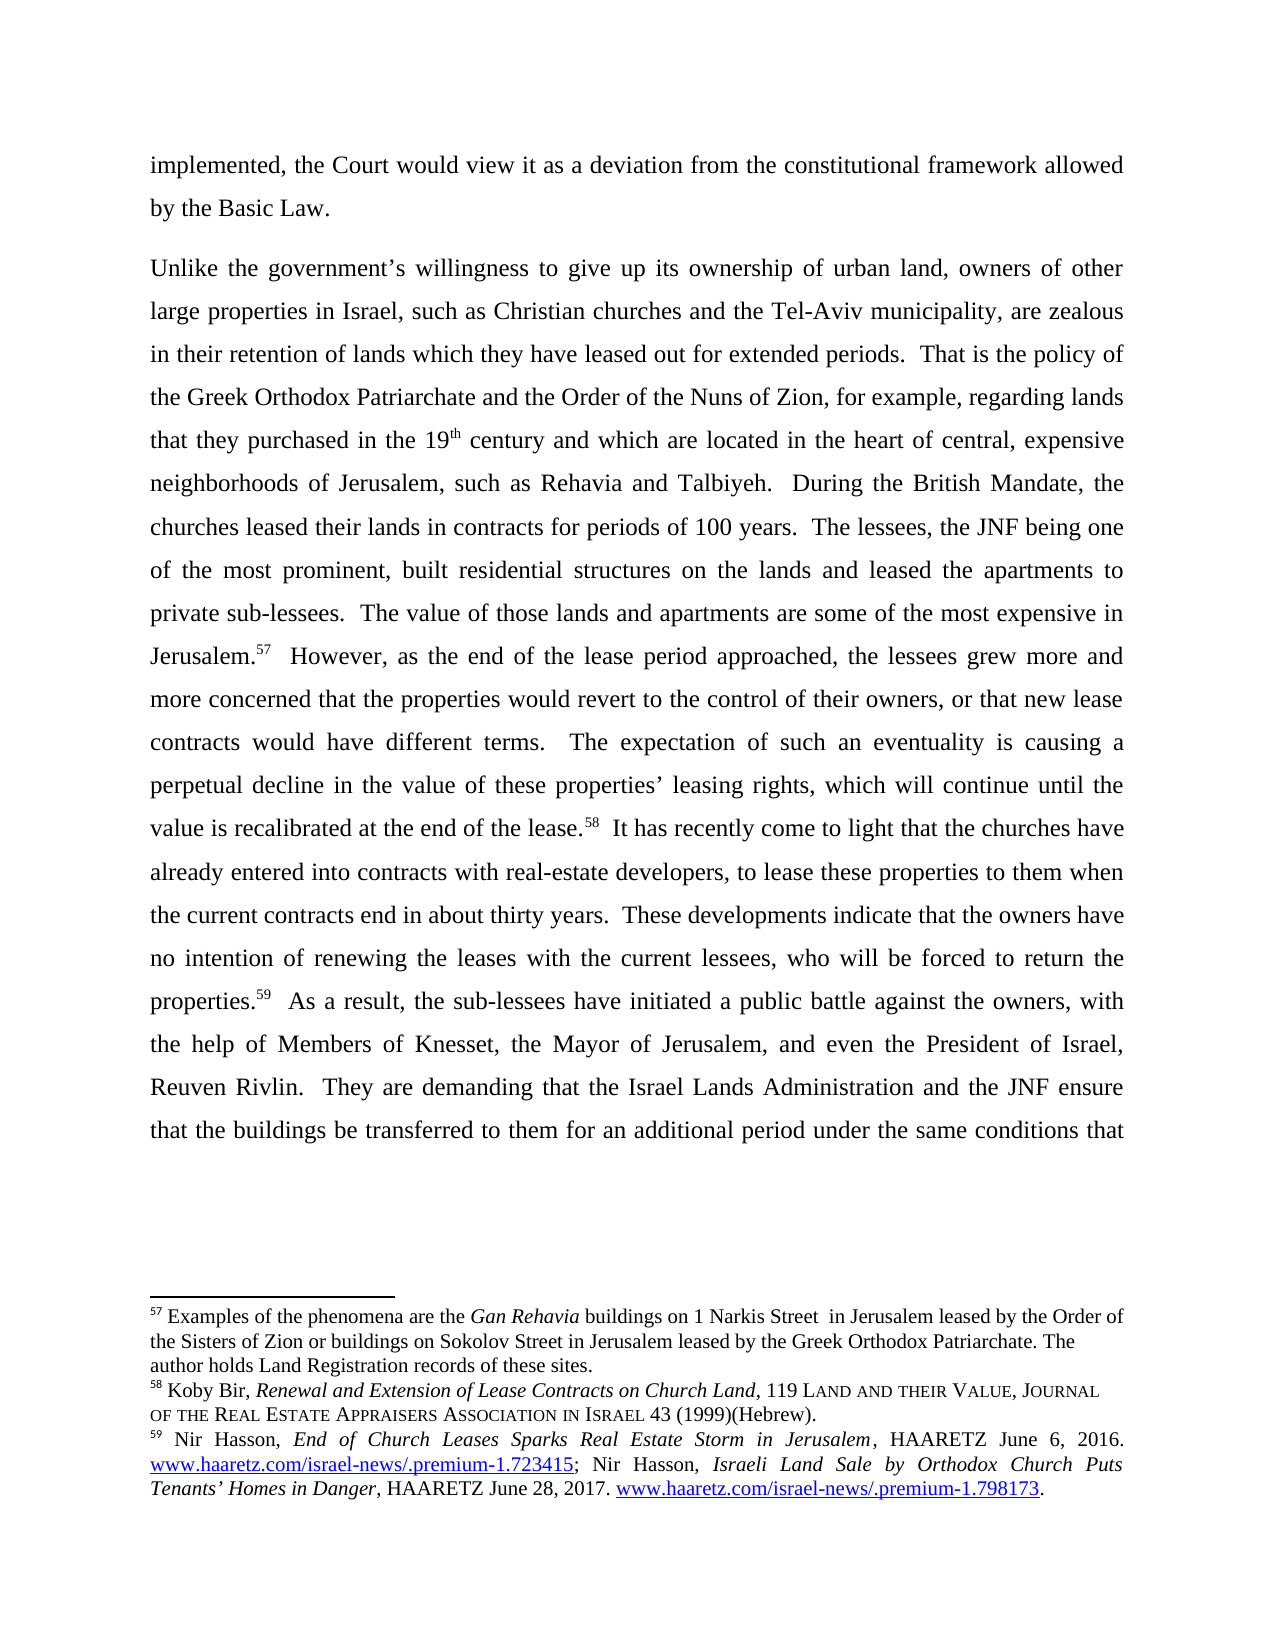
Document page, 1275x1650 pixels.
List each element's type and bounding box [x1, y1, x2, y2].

text [150, 150, 1125, 222]
text [150, 253, 1125, 1187]
